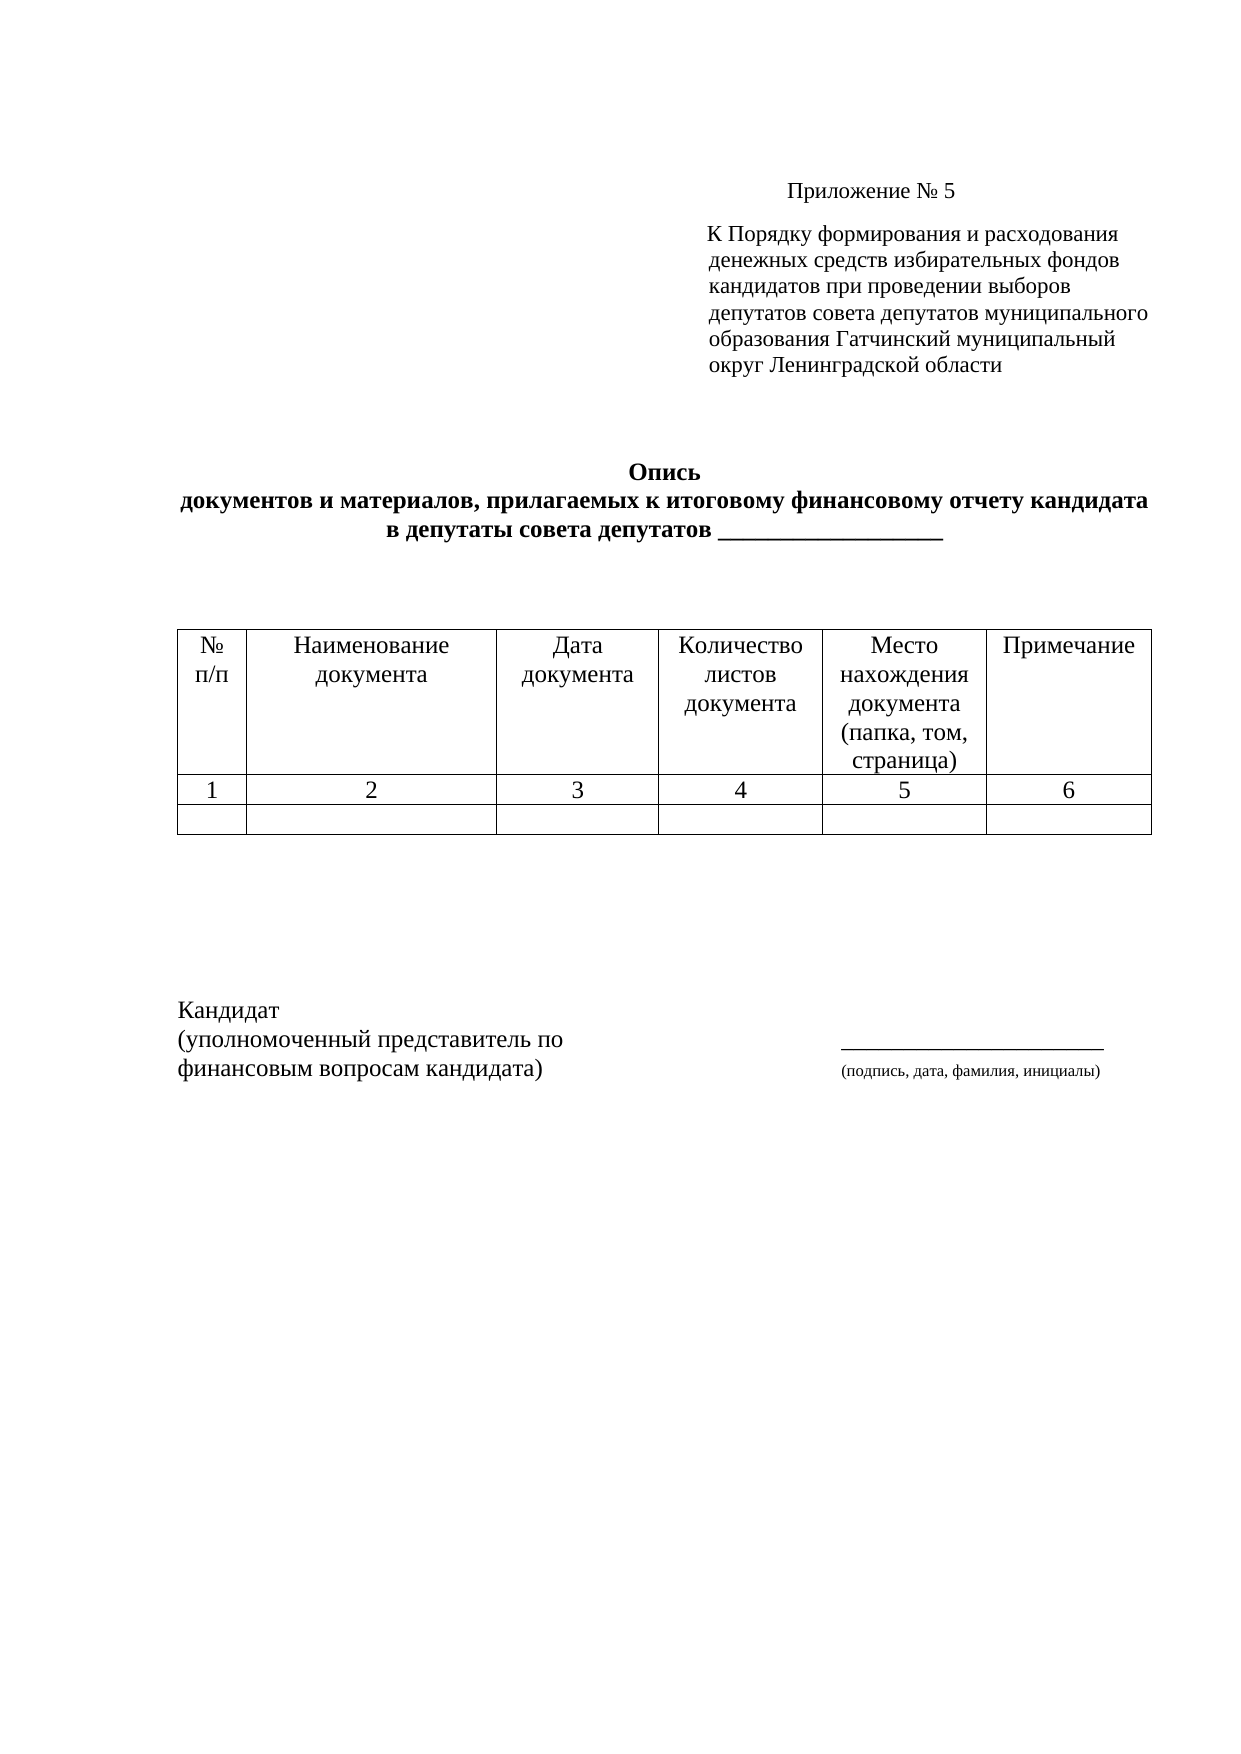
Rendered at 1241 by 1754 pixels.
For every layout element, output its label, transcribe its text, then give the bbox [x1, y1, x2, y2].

table_header Количество листов документа [659, 630, 822, 774]
table_cell 1 [178, 775, 246, 804]
table_header Дата документа [497, 630, 658, 774]
table_cell [659, 805, 822, 834]
table_cell 3 [497, 775, 658, 804]
table_header № п/п [178, 630, 246, 774]
text Опись [177, 457, 1152, 486]
text (уполномоченный представитель по _____________________ [177, 1024, 1152, 1053]
table_cell 6 [987, 775, 1151, 804]
text финансовым вопросам кандидата) (подпись, дата, фамилия, инициалы) [177, 1053, 1152, 1082]
table_cell 5 [823, 775, 986, 804]
text Кандидат [177, 995, 1152, 1024]
table_header Место нахождения документа (папка, том, страница) [823, 630, 986, 774]
table_cell [823, 805, 986, 834]
table_cell 2 [247, 775, 496, 804]
table_cell [497, 805, 658, 834]
table_cell 4 [659, 775, 822, 804]
table_header Примечание [987, 630, 1151, 774]
table_cell [247, 805, 496, 834]
table_header Наименование документа [247, 630, 496, 774]
table_cell [987, 805, 1151, 834]
text К Порядку формирования и расходования денежных средств избирательных фондов кандидатов при проведении выборов депутатов совета депутатов муниципального образования Гатчинский муниципальный округ Ленинградской области [532, 220, 1152, 378]
text Приложение № 5 [591, 177, 1152, 203]
text документов и материалов, прилагаемых к итоговому финансовому отчету кандидата в депутаты совета депутатов __________________ [177, 486, 1152, 543]
table_cell [178, 805, 246, 834]
